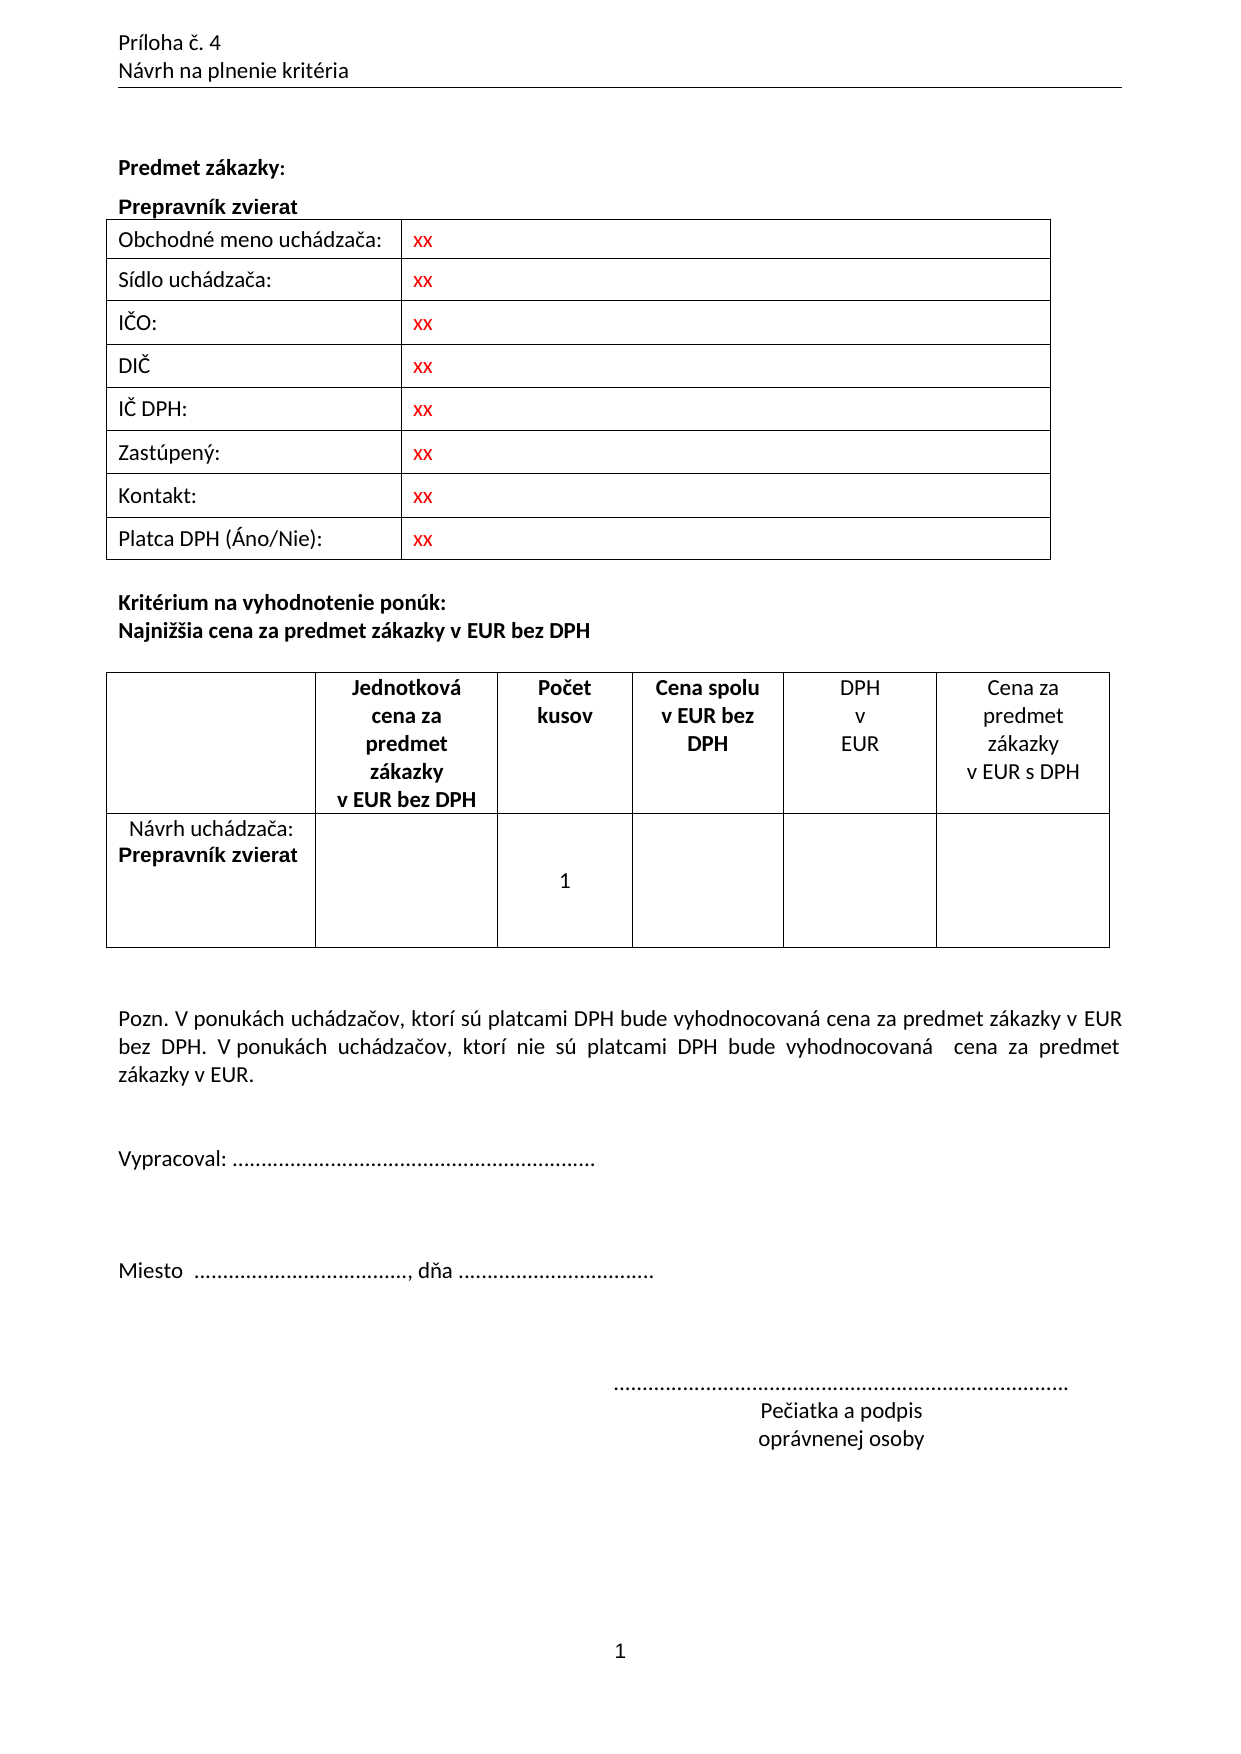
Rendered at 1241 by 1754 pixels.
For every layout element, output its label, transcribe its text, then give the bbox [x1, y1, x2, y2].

table_cell xx [402, 431, 1050, 473]
list Pozn. V ponukách uchádzačov, ktorí sú platcami DPH bude vyhodnocovaná cena za predmet zákazky v EUR bez DPH. V ponukách uchádzačov, ktorí nie sú platcami DPH bude vyhodnocovaná cena za predmet zákazky v EUR. [118, 1004, 1122, 1088]
table_cell [784, 814, 936, 947]
text Predmet zákazky: [118, 153, 1122, 181]
table_cell Návrh uchádzača: Prepravník zvierat [107, 814, 315, 947]
table_cell xx [402, 259, 1050, 300]
table_header [107, 673, 315, 813]
text Prepravník zvierat [118, 195, 1122, 219]
table_cell [316, 814, 497, 947]
table_cell xx [402, 518, 1050, 559]
table_header Cena za predmet zákazky v EUR s DPH [937, 673, 1109, 813]
table_cell [633, 814, 783, 947]
text oprávnenej osoby [561, 1424, 1122, 1452]
table_cell IČ DPH: [107, 388, 401, 429]
table_cell Kontakt: [107, 474, 401, 517]
text Najnižšia cena za predmet zákazky v EUR bez DPH [118, 616, 1122, 644]
table_cell Sídlo uchádzača: [107, 259, 401, 300]
text Vypracoval: ............................................................... [118, 1144, 1122, 1172]
text Miesto ....................................., dňa .................................. [118, 1256, 1122, 1284]
table_header xx [402, 220, 1050, 258]
table_cell IČO: [107, 301, 401, 344]
table_cell xx [402, 345, 1050, 387]
table_cell Platca DPH (Áno/Nie): [107, 518, 401, 559]
text Kritérium na vyhodnotenie ponúk: [118, 588, 1122, 616]
table_cell 1 [498, 814, 632, 947]
table_header Jednotková cena za predmet zákazky v EUR bez DPH [316, 673, 497, 813]
text Pečiatka a podpis [561, 1396, 1122, 1424]
table_header DPH v EUR [784, 673, 936, 813]
table_cell [937, 814, 1109, 947]
table_cell xx [402, 474, 1050, 517]
text ............................................................................... [561, 1368, 1122, 1396]
table_header Počet kusov [498, 673, 632, 813]
table_header Cena spolu v EUR bez DPH [633, 673, 783, 813]
table_header Obchodné meno uchádzača: [107, 220, 401, 258]
table_cell xx [402, 388, 1050, 429]
table_cell DIČ [107, 345, 401, 387]
table_cell xx [402, 301, 1050, 344]
table_cell Zastúpený: [107, 431, 401, 473]
